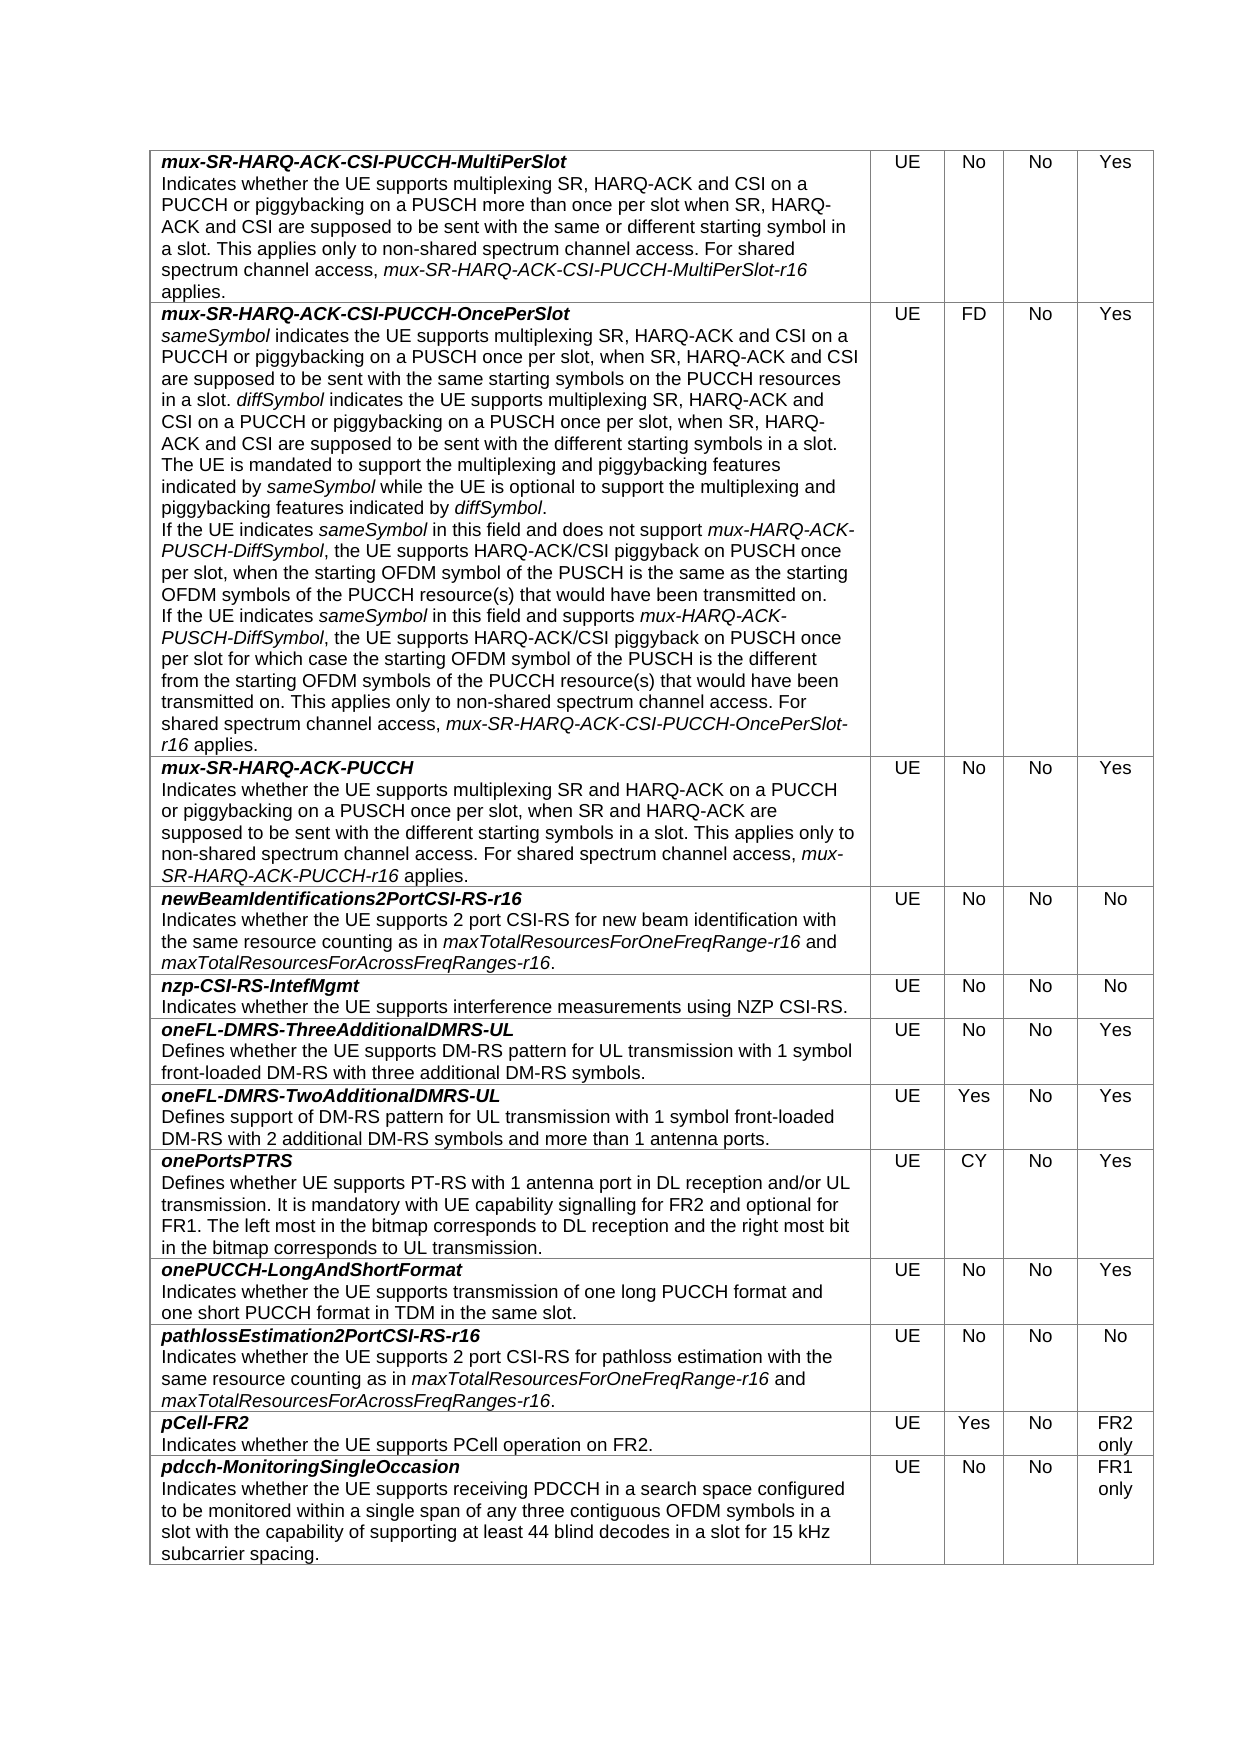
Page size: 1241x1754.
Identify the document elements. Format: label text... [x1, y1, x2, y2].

table_cell oneFL-DMRS-TwoAdditionalDMRS-UL Defines support of DM-RS pattern for UL transmission with 1 symbol front-loaded DM-RS with 2 additional DM-RS symbols and more than 1 antenna ports. [151, 1085, 870, 1149]
table_cell FD [945, 303, 1003, 756]
table_cell newBeamIdentifications2PortCSI-RS-r16 Indicates whether the UE supports 2 port CSI-RS for new beam identification with the same resource counting as in maxTotalResourcesForOneFreqRange-r16 and maxTotalResourcesForAcrossFreqRanges-r16. [151, 887, 870, 973]
table_cell Yes [945, 1412, 1003, 1455]
table_cell Yes [1078, 1019, 1153, 1083]
table_cell UE [871, 1019, 944, 1083]
table_cell Yes [1078, 1085, 1153, 1149]
table_cell No [1004, 303, 1077, 756]
table_cell No [1004, 1456, 1077, 1564]
table_cell pdcch-MonitoringSingleOccasion Indicates whether the UE supports receiving PDCCH in a search space configured to be monitored within a single span of any three contiguous OFDM symbols in a slot with the capability of supporting at least 44 blind decodes in a slot for 15 kHz subcarrier spacing. [151, 1456, 870, 1564]
table_cell No [1004, 887, 1077, 973]
table_cell UE [871, 1456, 944, 1564]
table_cell pCell-FR2 Indicates whether the UE supports PCell operation on FR2. [151, 1412, 870, 1455]
table_cell No [1004, 1150, 1077, 1258]
table_cell UE [871, 975, 944, 1018]
table_cell No [1004, 1259, 1077, 1324]
table_cell nzp-CSI-RS-IntefMgmt Indicates whether the UE supports interference measurements using NZP CSI-RS. [151, 975, 870, 1018]
table_cell No [1078, 887, 1153, 973]
table_cell UE [871, 303, 944, 756]
table_cell No [945, 151, 1003, 302]
table_cell UE [871, 1325, 944, 1411]
table_cell Yes [1078, 303, 1153, 756]
table_cell Yes [1078, 1259, 1153, 1324]
table_cell UE [871, 757, 944, 886]
table_cell No [1004, 1085, 1077, 1149]
table_cell No [1004, 1412, 1077, 1455]
table_cell FR2 only [1078, 1412, 1153, 1455]
table_cell No [1078, 1325, 1153, 1411]
table_cell UE [871, 1259, 944, 1324]
table_cell Yes [1078, 757, 1153, 886]
table_cell Yes [1078, 1150, 1153, 1258]
table_cell mux-SR-HARQ-ACK-CSI-PUCCH-MultiPerSlot Indicates whether the UE supports multiplexing SR, HARQ-ACK and CSI on a PUCCH or piggybacking on a PUSCH more than once per slot when SR, HARQ-ACK and CSI are supposed to be sent with the same or different starting symbol in a slot. This applies only to non-shared spectrum channel access. For shared spectrum channel access, mux-SR-HARQ-ACK-CSI-PUCCH-MultiPerSlot-r16 applies. [151, 151, 870, 302]
table_cell No [1004, 1325, 1077, 1411]
table_cell UE [871, 1150, 944, 1258]
table_cell FR1 only [1078, 1456, 1153, 1564]
table_cell No [945, 975, 1003, 1018]
table_cell CY [945, 1150, 1003, 1258]
table_cell No [945, 1325, 1003, 1411]
table_cell UE [871, 1412, 944, 1455]
table_cell No [1004, 975, 1077, 1018]
table_cell onePUCCH-LongAndShortFormat Indicates whether the UE supports transmission of one long PUCCH format and one short PUCCH format in TDM in the same slot. [151, 1259, 870, 1324]
table_cell No [945, 887, 1003, 973]
table_cell mux-SR-HARQ-ACK-PUCCH Indicates whether the UE supports multiplexing SR and HARQ-ACK on a PUCCH or piggybacking on a PUSCH once per slot, when SR and HARQ-ACK are supposed to be sent with the different starting symbols in a slot. This applies only to non-shared spectrum channel access. For shared spectrum channel access, mux-SR-HARQ-ACK-PUCCH-r16 applies. [151, 757, 870, 886]
table_cell oneFL-DMRS-ThreeAdditionalDMRS-UL Defines whether the UE supports DM-RS pattern for UL transmission with 1 symbol front-loaded DM-RS with three additional DM-RS symbols. [151, 1019, 870, 1083]
table_cell mux-SR-HARQ-ACK-CSI-PUCCH-OncePerSlot sameSymbol indicates the UE supports multiplexing SR, HARQ-ACK and CSI on a PUCCH or piggybacking on a PUSCH once per slot, when SR, HARQ-ACK and CSI are supposed to be sent with the same starting symbols on the PUCCH resources in a slot. diffSymbol indicates the UE supports multiplexing SR, HARQ-ACK and CSI on a PUCCH or piggybacking on a PUSCH once per slot, when SR, HARQ-ACK and CSI are supposed to be sent with the different starting symbols in a slot. The UE is mandated to support the multiplexing and piggybacking features indicated by sameSymbol while the UE is optional to support the multiplexing and piggybacking features indicated by diffSymbol. If the UE indicates sameSymbol in this field and does not support mux-HARQ-ACK-PUSCH-DiffSymbol, the UE supports HARQ-ACK/CSI piggyback on PUSCH once per slot, when the starting OFDM symbol of the PUSCH is the same as the starting OFDM symbols of the PUCCH resource(s) that would have been transmitted on. If the UE indicates sameSymbol in this field and supports mux-HARQ-ACK-PUSCH-DiffSymbol, the UE supports HARQ-ACK/CSI piggyback on PUSCH once per slot for which case the starting OFDM symbol of the PUSCH is the different from the starting OFDM symbols of the PUCCH resource(s) that would have been transmitted on. This applies only to non-shared spectrum channel access. For shared spectrum channel access, mux-SR-HARQ-ACK-CSI-PUCCH-OncePerSlot-r16 applies. [151, 303, 870, 756]
table_cell UE [871, 887, 944, 973]
table_cell No [1004, 757, 1077, 886]
table_cell Yes [1078, 151, 1153, 302]
table_cell pathlossEstimation2PortCSI-RS-r16 Indicates whether the UE supports 2 port CSI-RS for pathloss estimation with the same resource counting as in maxTotalResourcesForOneFreqRange-r16 and maxTotalResourcesForAcrossFreqRanges-r16. [151, 1325, 870, 1411]
table_cell UE [871, 151, 944, 302]
table_cell No [945, 757, 1003, 886]
table_cell No [1004, 1019, 1077, 1083]
table_cell onePortsPTRS Defines whether UE supports PT-RS with 1 antenna port in DL reception and/or UL transmission. It is mandatory with UE capability signalling for FR2 and optional for FR1. The left most in the bitmap corresponds to DL reception and the right most bit in the bitmap corresponds to UL transmission. [151, 1150, 870, 1258]
table_cell No [1078, 975, 1153, 1018]
table_cell Yes [945, 1085, 1003, 1149]
table_cell UE [871, 1085, 944, 1149]
table_cell No [945, 1019, 1003, 1083]
table_cell No [945, 1456, 1003, 1564]
table_cell No [1004, 151, 1077, 302]
table_cell No [945, 1259, 1003, 1324]
